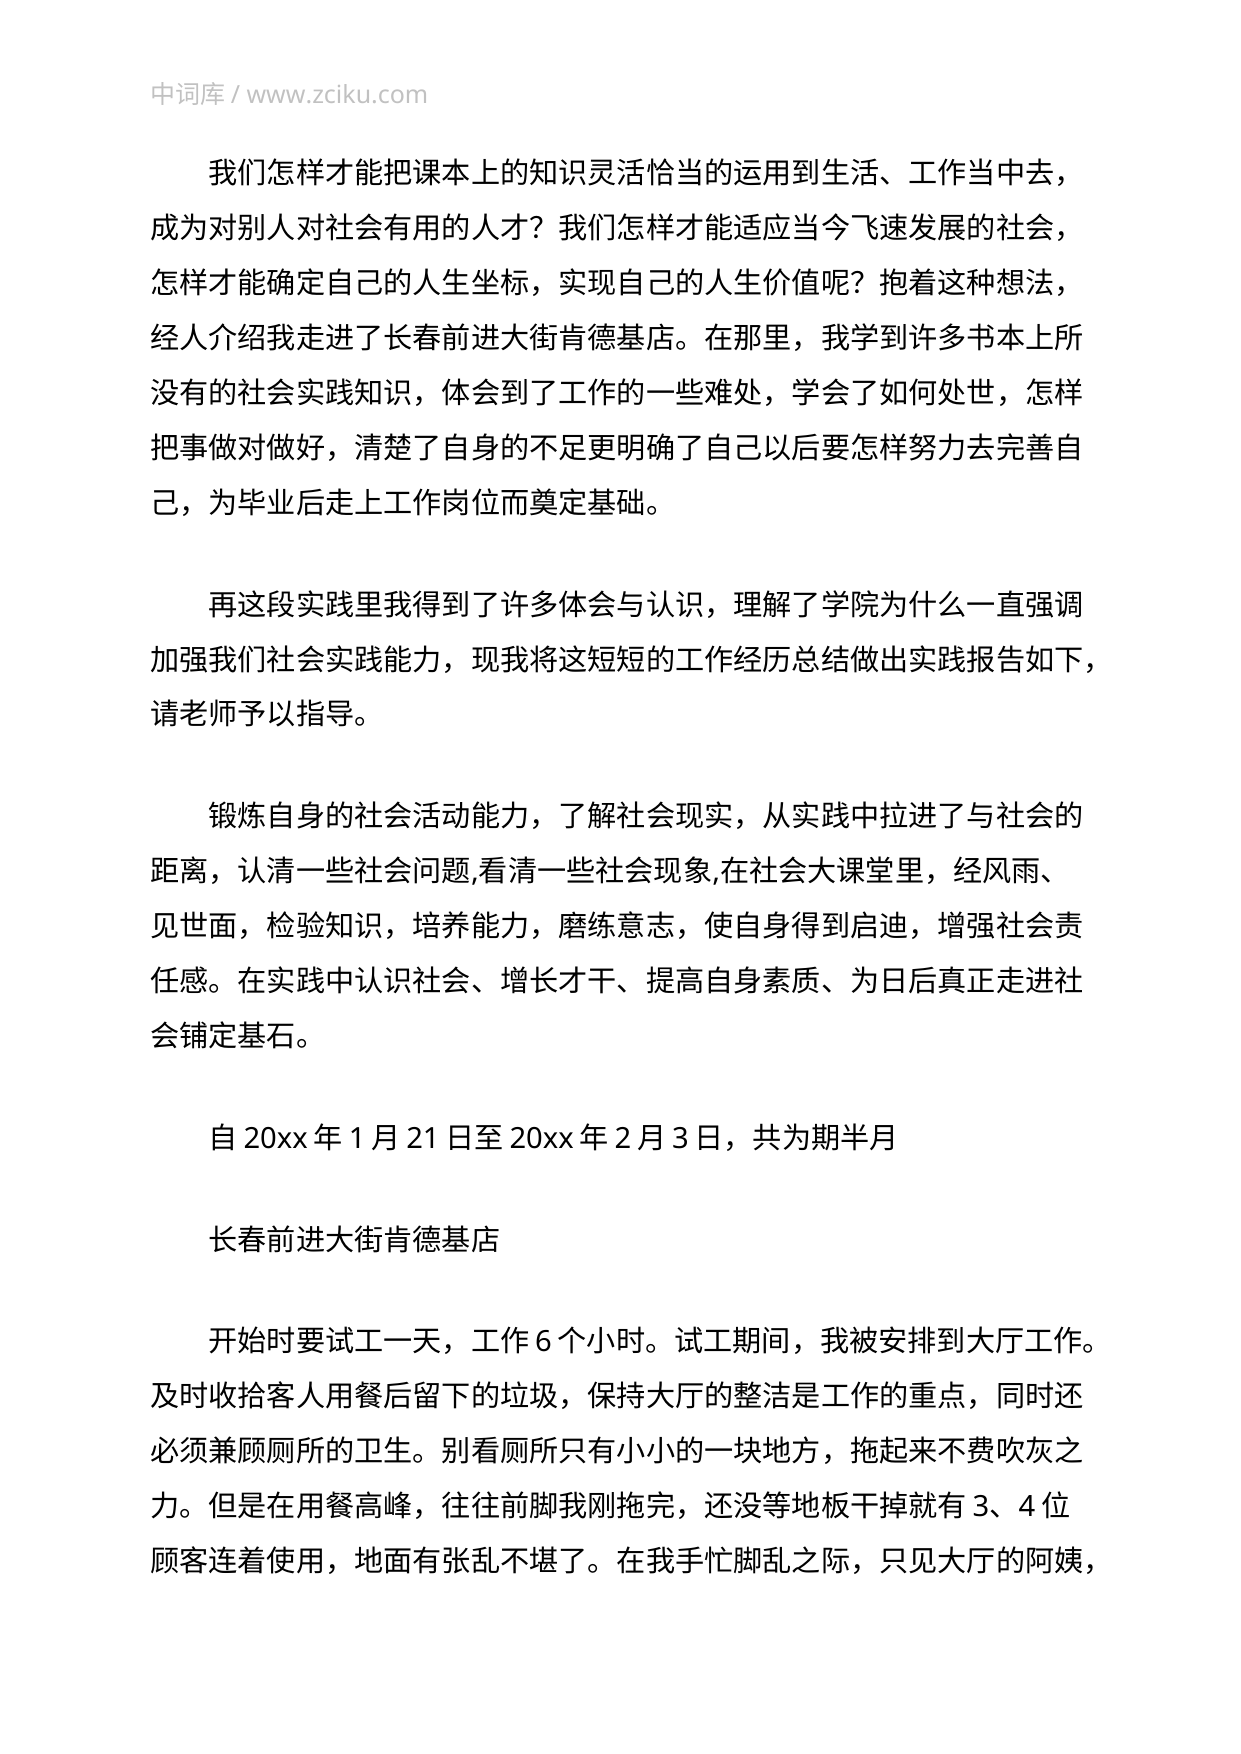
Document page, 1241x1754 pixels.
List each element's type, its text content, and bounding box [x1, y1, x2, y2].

text 长春前进大街肯德基店 [150, 1216, 1090, 1258]
text 再这段实践里我得到了许多体会与认识，理解了学院为什么一直强调加强我们社会实践能力，现我将这短短的工作经历总结做出实践报告如下，请老师予以指导。 [150, 581, 1090, 733]
text 自20xx年1月21日至20xx年2月3日，共为期半月 [150, 1114, 1090, 1157]
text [150, 1318, 1090, 1580]
text 锻炼自身的社会活动能力，了解社会现实，从实践中拉进了与社会的距离，认清一些社会问题,看清一些社会现象,在社会大课堂里，经风雨、见世面，检验知识，培养能力，磨练意志，使自身得到启迪，增强社会责任感。在实践中认识社会、增长才干、提高自身素质、为日后真正走进社会铺定基石。 [150, 793, 1090, 1055]
text 我们怎样才能把课本上的知识灵活恰当的运用到生活、工作当中去，成为对别人对社会有用的人才？我们怎样才能适应当今飞速发展的社会，怎样才能确定自己的人生坐标，实现自己的人生价值呢？抱着这种想法，经人介绍我走进了长春前进大街肯德基店。在那里，我学到许多书本上所没有的社会实践知识，体会到了工作的一些难处，学会了如何处世，怎样把事做对做好，清楚了自身的不足更明确了自己以后要怎样努力去完善自己，为毕业后走上工作岗位而奠定基础。 [150, 150, 1090, 522]
